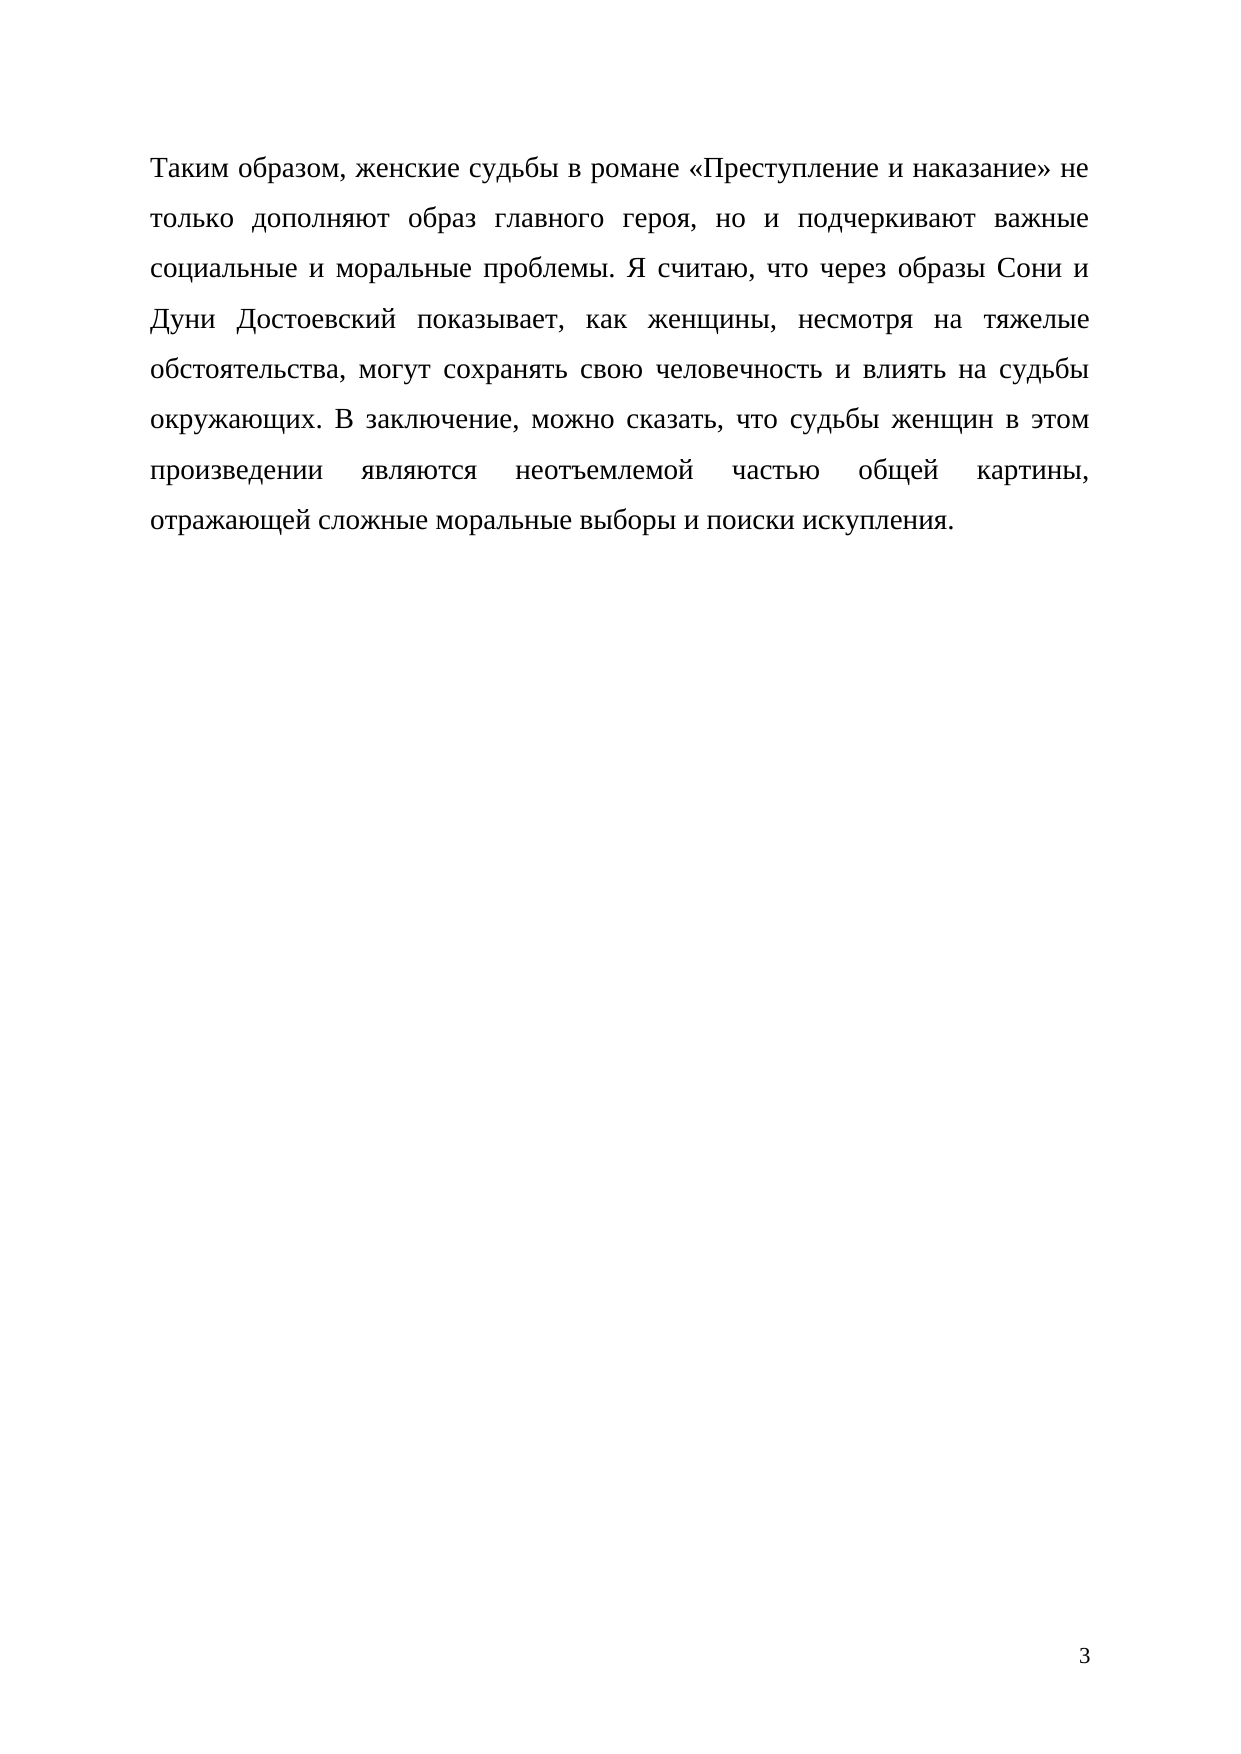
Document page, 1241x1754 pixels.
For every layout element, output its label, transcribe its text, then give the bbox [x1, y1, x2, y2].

text Таким образом, женские судьбы в романе «Преступление и наказание» не только дополняют образ главного героя, но и подчеркивают важные социальные и моральные проблемы. Я считаю, что через образы Сони и Дуни Достоевский показывает, как женщины, несмотря на тяжелые обстоятельства, могут сохранять свою человечность и влиять на судьбы окружающих. В заключение, можно сказать, что судьбы женщин в этом произведении являются неотъемлемой частью общей картины, отражающей сложные моральные выборы и поиски искупления. [150, 150, 1090, 536]
